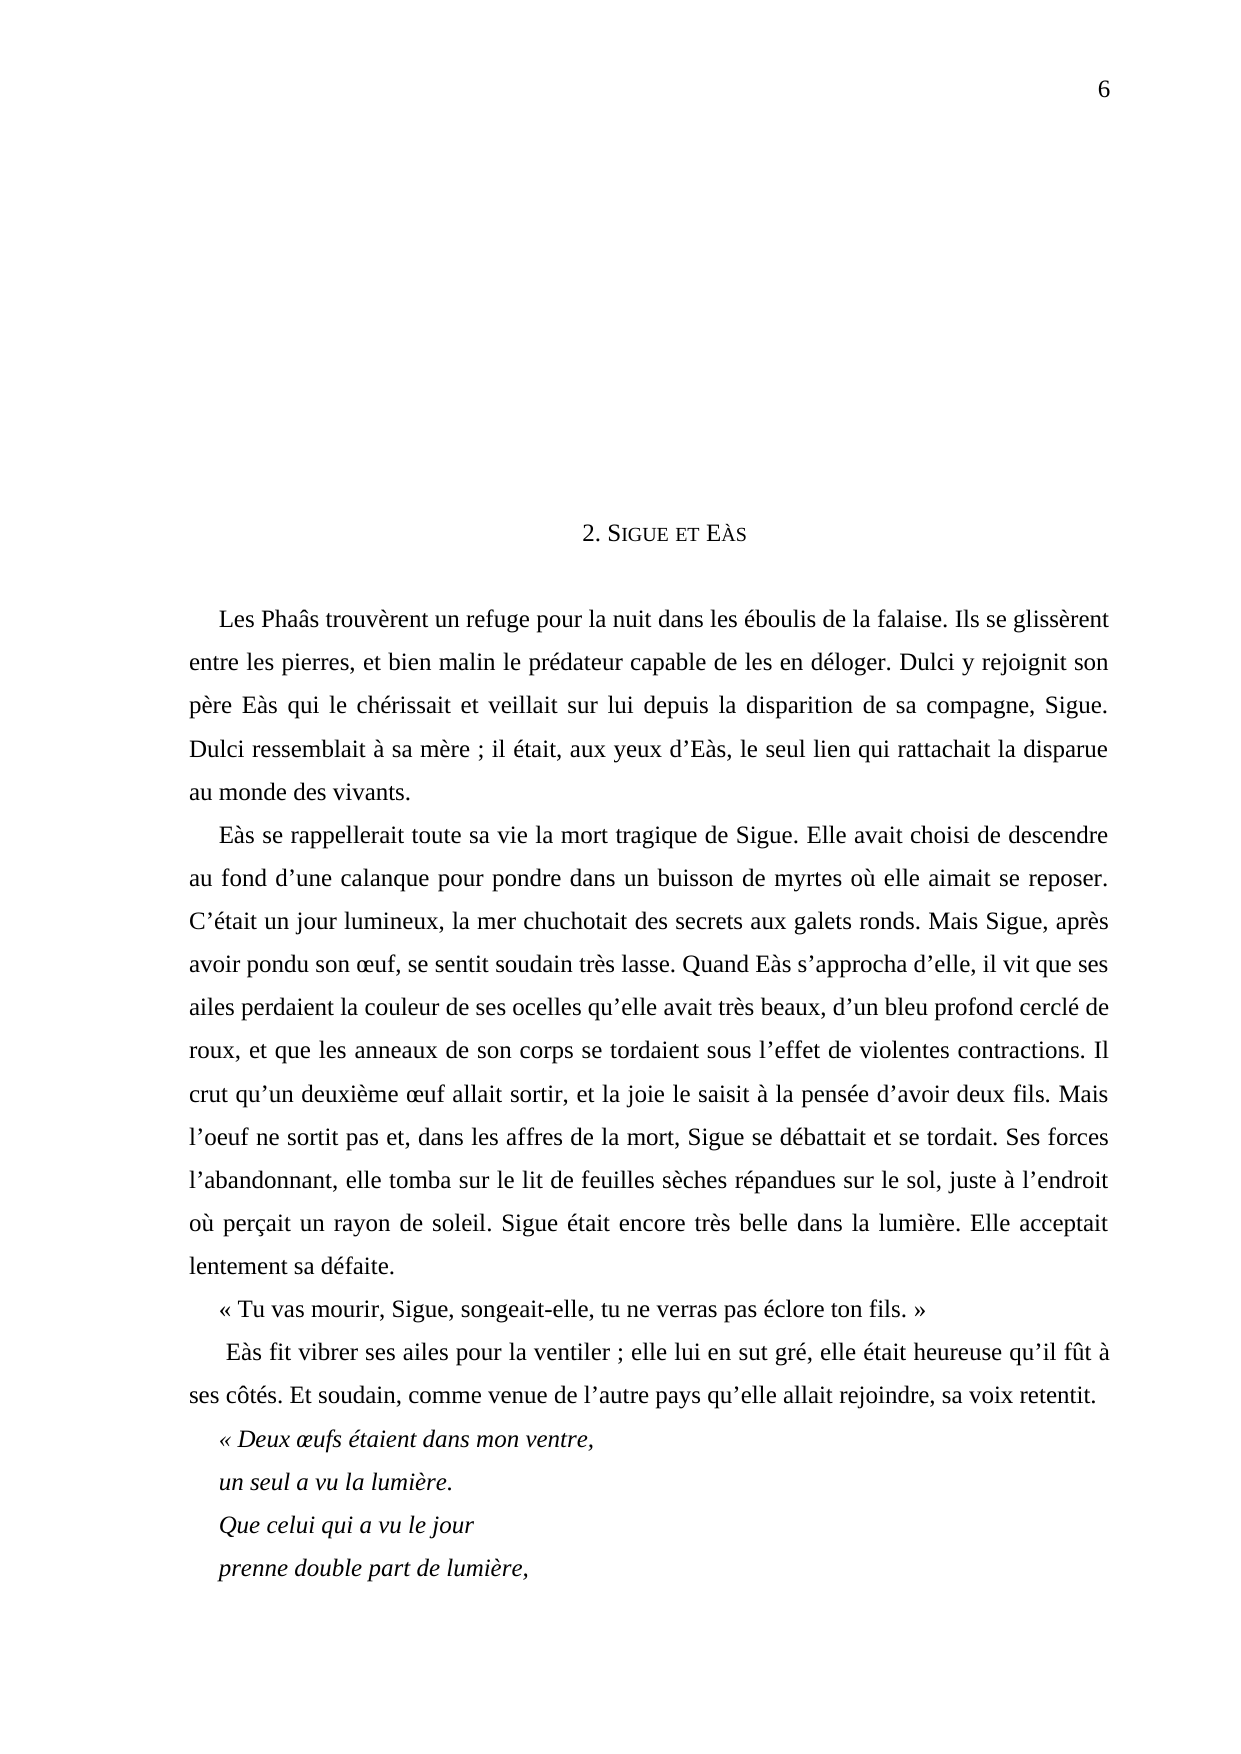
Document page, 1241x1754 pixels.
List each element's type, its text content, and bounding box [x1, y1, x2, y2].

text « Tu vas mourir, Sigue, songeait-elle, tu ne verras pas éclore ton fils. » [189, 1294, 1110, 1323]
text Eàs fit vibrer ses ailes pour la ventiler ; elle lui en sut gré, elle était heureuse qu’il fût à ses côtés. Et soudain, comme venue de l’autre pays qu’elle allait rejoindre, sa voix retentit. [189, 1337, 1110, 1409]
text un seul a vu la lumière. [189, 1467, 1110, 1496]
text Eàs se rappellerait toute sa vie la mort tragique de Sigue. Elle avait choisi de descendre au fond d’une calanque pour pondre dans un buisson de myrtes où elle aimait se reposer. C’était un jour lumineux, la mer chuchotait des secrets aux galets ronds. Mais Sigue, après avoir pondu son œuf, se sentit soudain très lasse. Quand Eàs s’approcha d’elle, il vit que ses ailes perdaient la couleur de ses ocelles qu’elle avait très beaux, d’un bleu profond cerclé de roux, et que les anneaux de son corps se tordaient sous l’effet de violentes contractions. Il crut qu’un deuxième œuf allait sortir, et la joie le saisit à la pensée d’avoir deux fils. Mais l’oeuf ne sortit pas et, dans les affres de la mort, Sigue se débattait et se tordait. Ses forces l’abandonnant, elle tomba sur le lit de feuilles sèches répandues sur le sol, juste à l’endroit où perçait un rayon de soleil. Sigue était encore très belle dans la lumière. Elle acceptait lentement sa défaite. [189, 820, 1110, 1280]
text « Deux œufs étaient dans mon ventre, [189, 1424, 1110, 1452]
text 2. Sigue et Eàs [189, 518, 1110, 547]
text Que celui qui a vu le jour [189, 1510, 1110, 1539]
text prenne double part de lumière, [189, 1553, 1110, 1582]
text Les Phaâs trouvèrent un refuge pour la nuit dans les éboulis de la falaise. Ils se glissèrent entre les pierres, et bien malin le prédateur capable de les en déloger. Dulci y rejoignit son père Eàs qui le chérissait et veillait sur lui depuis la disparition de sa compagne, Sigue. Dulci ressemblait à sa mère ; il était, aux yeux d’Eàs, le seul lien qui rattachait la disparue au monde des vivants. [189, 604, 1110, 806]
